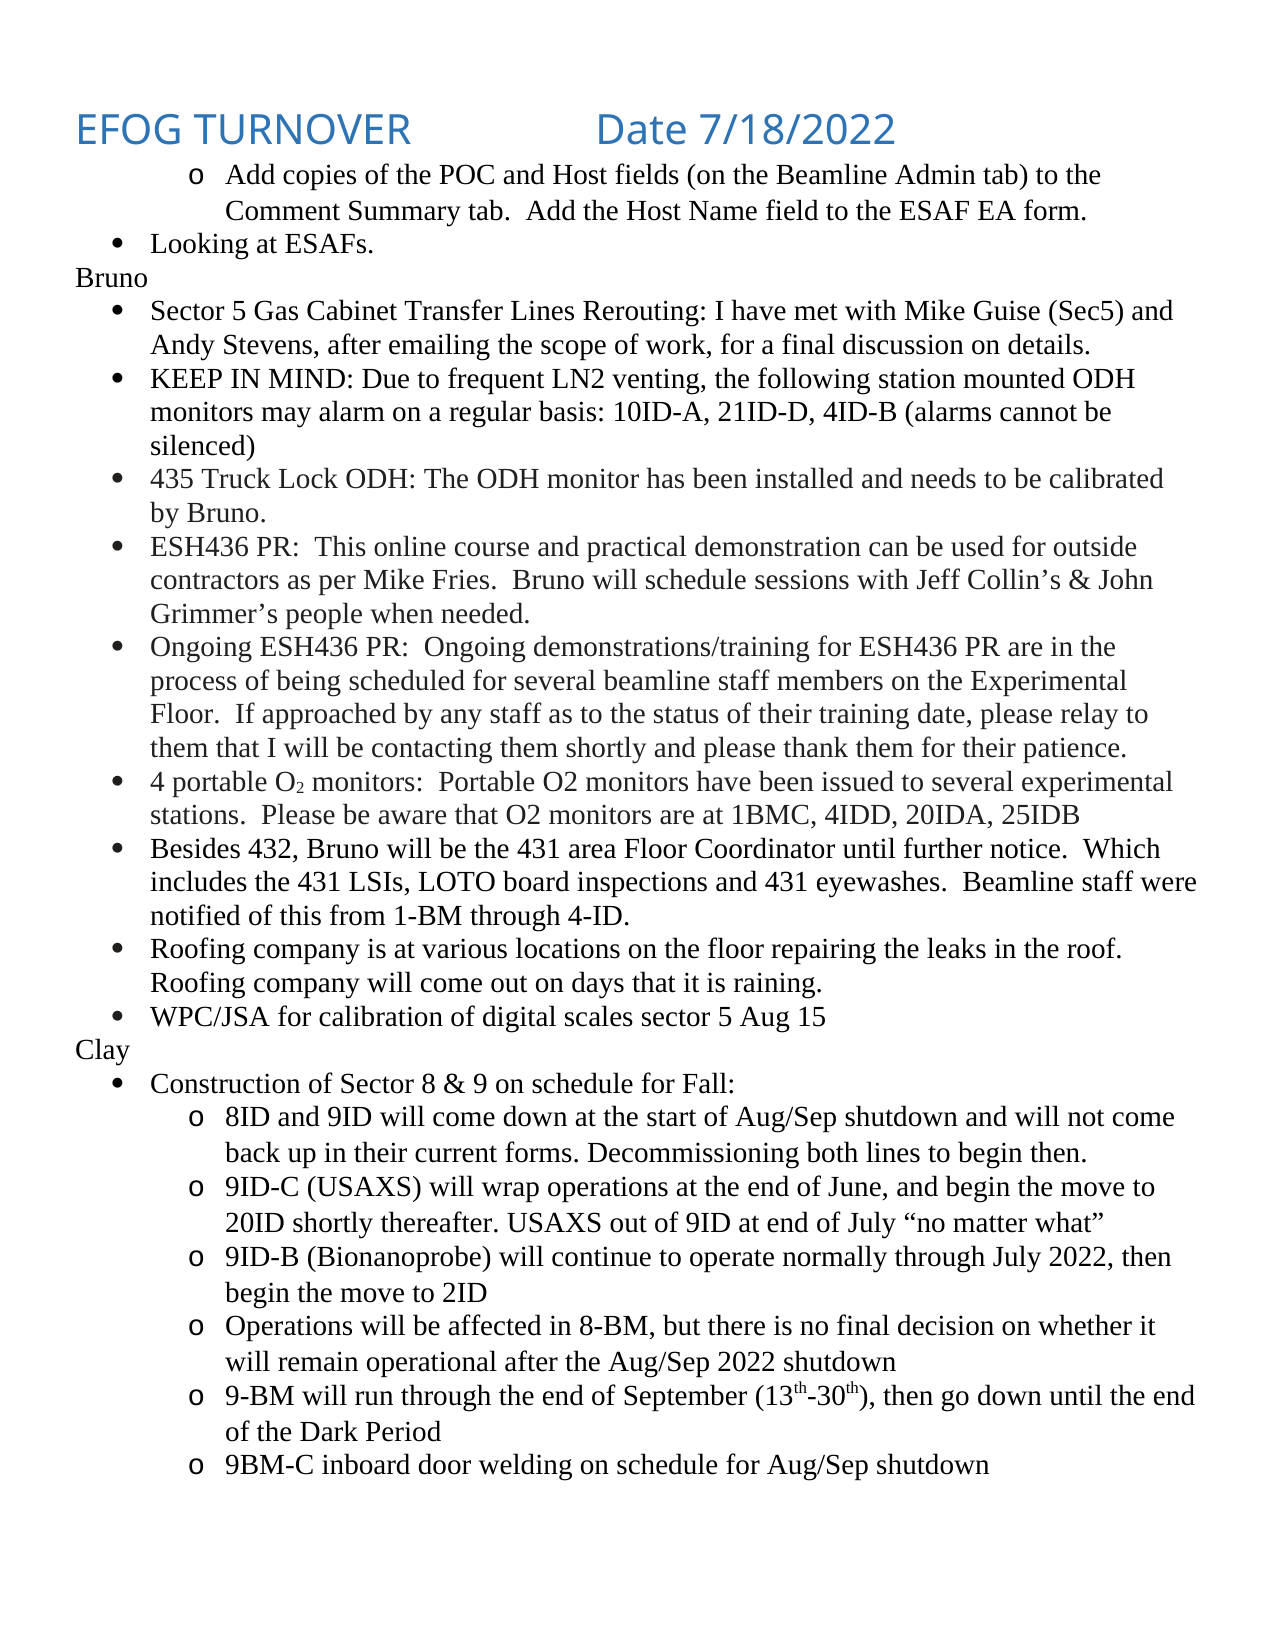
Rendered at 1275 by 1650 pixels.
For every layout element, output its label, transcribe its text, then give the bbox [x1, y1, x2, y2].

list WPC/JSA for calibration of digital scales sector 5 Aug 15 [112, 999, 1200, 1032]
list Besides 432, Bruno will be the 431 area Floor Coordinator until further notice. Which includes the 431 LSIs, LOTO board inspections and 431 eyewashes. Beamline staff were notified of this from 1-BM through 4-ID. [112, 831, 1200, 932]
list Ongoing ESH436 PR: Ongoing demonstrations/training for ESH436 PR are in the process of being scheduled for several beamline staff members on the Experimental Floor. If approached by any staff as to the status of their training date, please relay to them that I will be contacting them shortly and please thank them for their patience. [112, 629, 1200, 764]
list 9BM-C inboard door welding on schedule for Aug/Sep shutdown [187, 1447, 1200, 1483]
list 9-BM will run through the end of September (13th-30th), then go down until the end of the Dark Period [187, 1378, 1200, 1447]
list 9ID-C (USAXS) will wrap operations at the end of June, and begin the move to 20ID shortly thereafter. USAXS out of 9ID at end of July “no matter what” [187, 1169, 1200, 1239]
list Roofing company is at various locations on the floor repairing the leaks in the roof. Roofing company will come out on days that it is raining. [112, 932, 1200, 999]
list ESH436 PR: This online course and practical demonstration can be used for outside contractors as per Mike Fries. Bruno will schedule sessions with Jeff Collin’s & John Grimmer’s people when needed. [112, 529, 1200, 629]
list KEEP IN MIND: Due to frequent LN2 venting, the following station mounted ODH monitors may alarm on a regular basis: 10ID-A, 21ID-D, 4ID-B (alarms cannot be silenced) [112, 361, 1200, 461]
list Operations will be affected in 8-BM, but there is no final decision on whether it will remain operational after the Aug/Sep 2022 shutdown [187, 1308, 1200, 1378]
list 435 Truck Lock ODH: The ODH monitor has been installed and needs to be calibrated by Bruno. [112, 461, 1200, 529]
list Add copies of the POC and Host fields (on the Beamline Admin tab) to the Comment Summary tab. Add the Host Name field to the ESAF EA form. [187, 157, 1200, 226]
list Looking at ESAFs. [112, 226, 1200, 260]
text Bruno [75, 260, 1200, 293]
list 9ID-B (Bionanoprobe) will continue to operate normally through July 2022, then begin the move to 2ID [187, 1239, 1200, 1308]
text Clay [75, 1032, 1200, 1066]
list 8ID and 9ID will come down at the start of Aug/Sep shutdown and will not come back up in their current forms. Decommissioning both lines to begin then. [187, 1099, 1200, 1169]
list 4 portable O2 monitors: Portable O2 monitors have been issued to several experimental stations. Please be aware that O2 monitors are at 1BMC, 4IDD, 20IDA, 25IDB [112, 764, 1200, 831]
list Construction of Sector 8 & 9 on schedule for Fall: [112, 1066, 1200, 1099]
list Sector 5 Gas Cabinet Transfer Lines Rerouting: I have met with Mike Guise (Sec5) and Andy Stevens, after emailing the scope of work, for a final discussion on details. [112, 293, 1200, 361]
